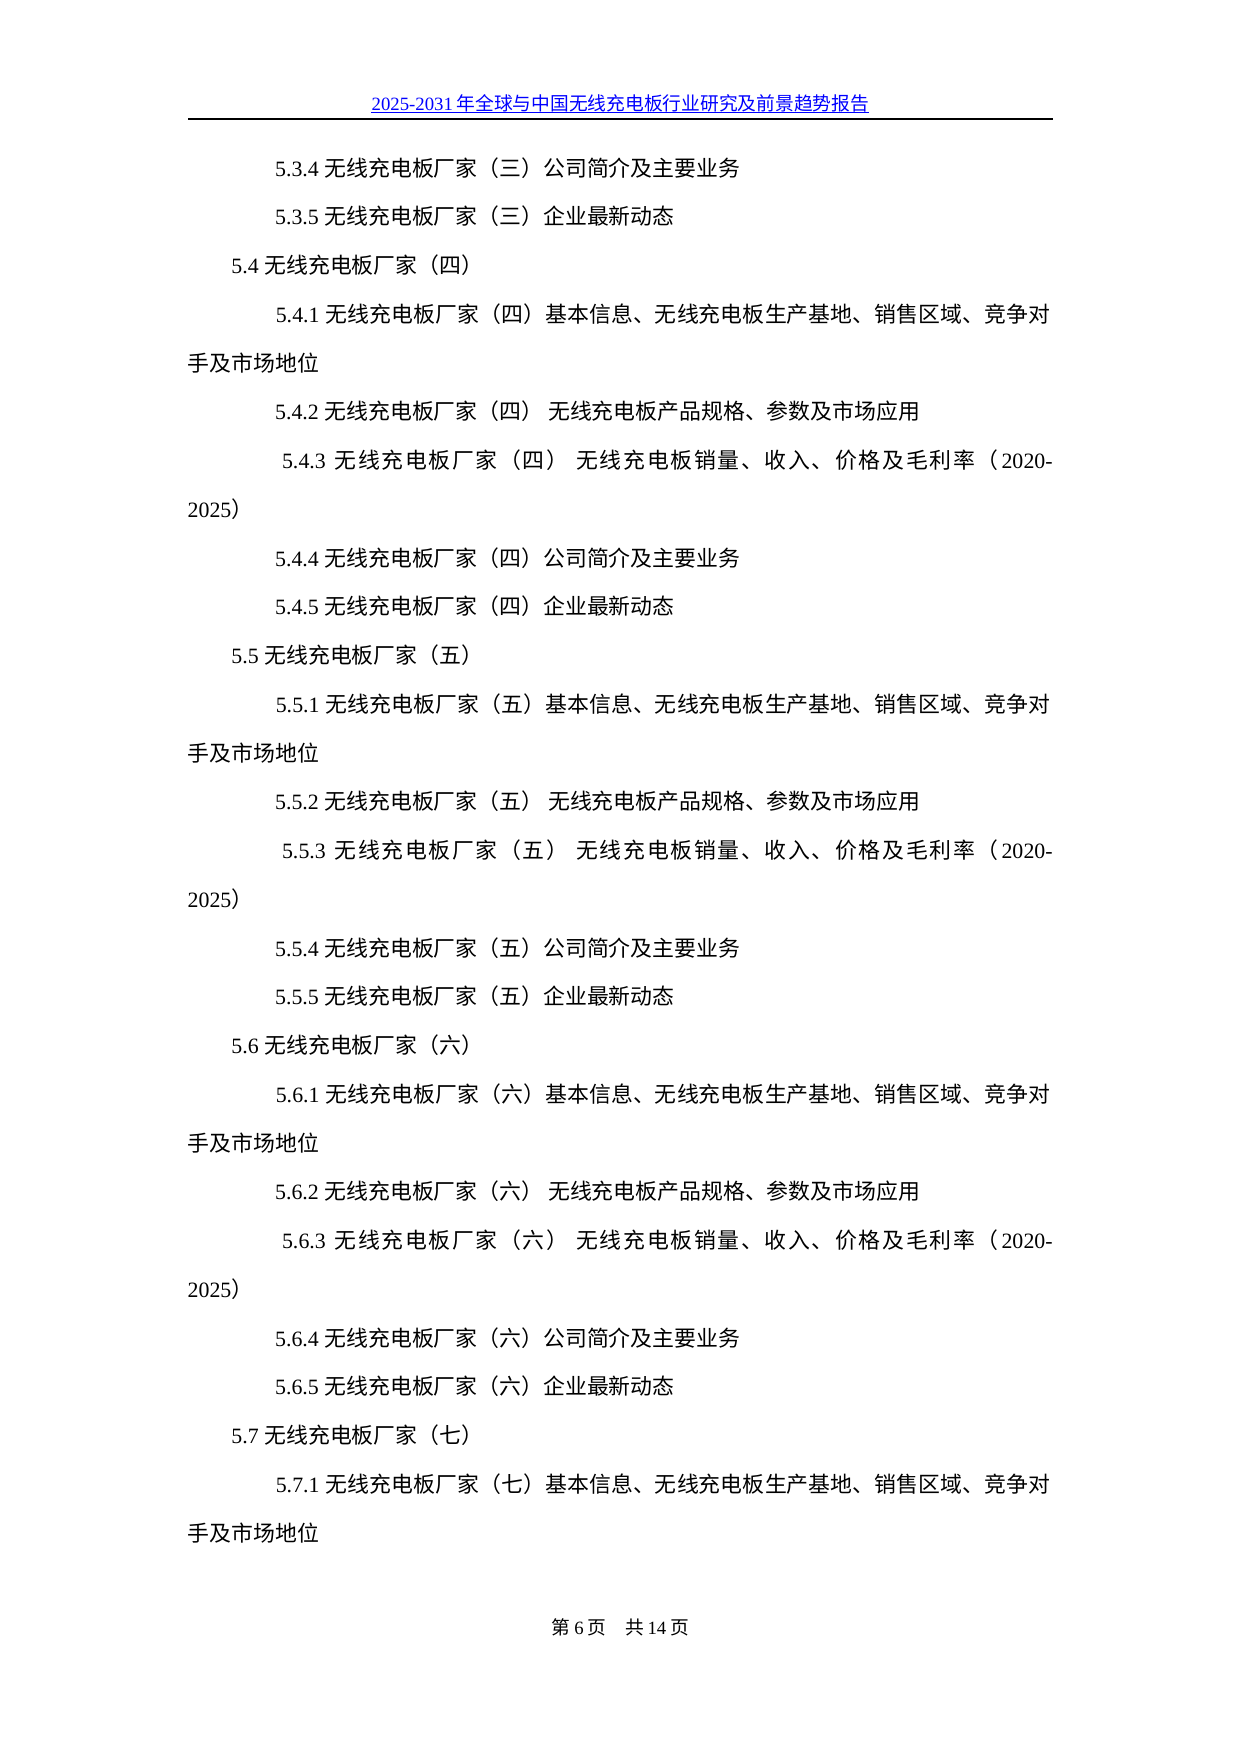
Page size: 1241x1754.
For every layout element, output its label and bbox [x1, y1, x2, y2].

text [187, 150, 1053, 1548]
